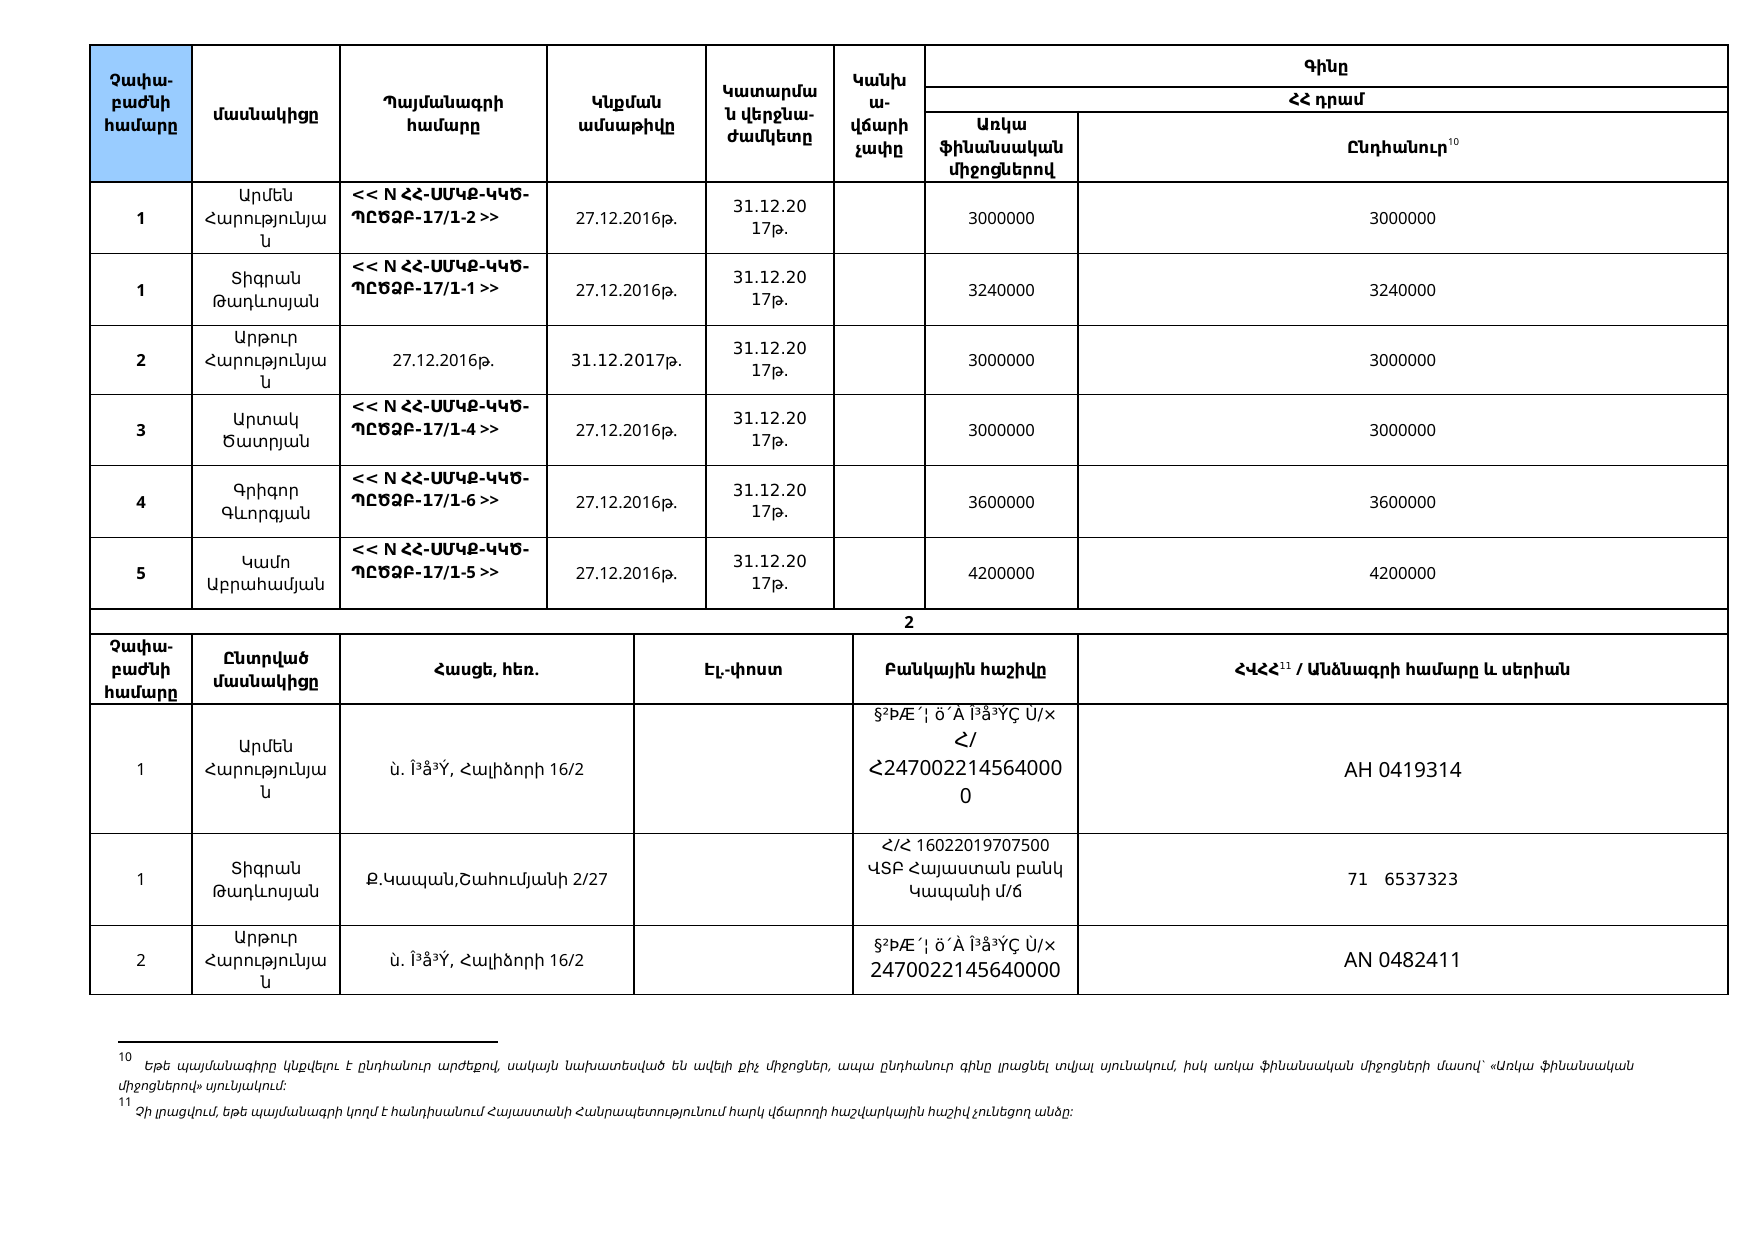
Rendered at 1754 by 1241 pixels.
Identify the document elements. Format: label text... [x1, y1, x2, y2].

table_cell AH 0419314 [1079, 705, 1727, 833]
table_cell 3600000 [926, 466, 1077, 537]
table_cell Առկա ֆինանսական միջոցներով [926, 113, 1077, 181]
table_cell Ընդհանուր [1079, 113, 1727, 181]
table_cell 3000000 [926, 395, 1077, 465]
table_cell 31.12.2017թ. [707, 326, 833, 394]
table_cell 27.12.2016թ. [548, 183, 705, 253]
table_cell AN 0482411 [1079, 926, 1727, 994]
table_cell << N ՀՀ-ՍՄԿՔ-ԿԿԾ-ՊԸԾՁԲ-17/1-5 >> [341, 538, 546, 608]
table_cell 2 [91, 610, 1727, 633]
table_cell 31.12.2017թ. [548, 326, 705, 394]
table_cell 1 [91, 183, 191, 253]
table_cell 31.12.2017թ. [707, 183, 833, 253]
table_cell Կատարման վերջնա-ժամկետը [707, 46, 833, 181]
table_cell Ընտրված մասնակիցը [193, 46, 339, 181]
table_cell Կանխա-վճարի չափը [835, 46, 924, 181]
table_cell Արմեն Հարությունյան [193, 183, 339, 253]
table_cell 1 [91, 254, 191, 325]
table_cell 31.12.2017թ. [707, 395, 833, 465]
table_cell §²ÞÆ´¦ ö´À Î³å³ÝÇ Ù/× Հ/Հ2470022145640000 [854, 705, 1077, 833]
table_cell 3000000 [926, 183, 1077, 253]
table_cell 5 [91, 538, 191, 608]
table_cell 2 [91, 926, 191, 994]
table_cell Հասցե, հեռ. [341, 635, 633, 703]
table_cell 27.12.2016թ. [548, 538, 705, 608]
table_cell Տիգրան Թադևոսյան [193, 254, 339, 325]
table_cell 3000000 [1079, 326, 1727, 394]
table_cell 4 [91, 466, 191, 537]
table_cell 3000000 [1079, 183, 1727, 253]
table_cell Կնքման ամսաթիվը [548, 46, 705, 181]
table_cell Չափա-բաժնի համարը [91, 635, 191, 703]
table_cell 27.12.2016թ. [548, 466, 705, 537]
table_cell Կամո Աբրահամյան [193, 538, 339, 608]
table_cell [835, 466, 924, 537]
table_cell 3 [91, 395, 191, 465]
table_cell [854, 926, 1077, 994]
table_cell Ք.Կապան,Շահումյանի 2/27 [341, 834, 633, 924]
table_cell [835, 183, 924, 253]
table_cell 27.12.2016թ. [341, 326, 546, 394]
table_cell Հ/Հ 16022019707500 ՎՏԲ Հայաստան բանկ Կապանի մ/ճ [854, 834, 1077, 924]
table_cell 2 [91, 326, 191, 394]
table_cell 3240000 [926, 254, 1077, 325]
table_cell [635, 834, 852, 924]
table_cell 27.12.2016թ. [548, 395, 705, 465]
table_cell 3000000 [926, 326, 1077, 394]
table_cell Գրիգոր Գևորգյան [193, 466, 339, 537]
table_cell Ընտրված մասնակիցը [193, 635, 339, 703]
table_cell 3240000 [1079, 254, 1727, 325]
table_cell 31.12.2017թ. [707, 466, 833, 537]
table_cell [835, 326, 924, 394]
table_cell ù. Î³å³Ý, Հալիձորի 16/2 [341, 926, 633, 994]
table_cell Արտակ Ծատրյան [193, 395, 339, 465]
table_cell Էլ.-փոստ [635, 635, 852, 703]
table_cell Պայմանագրի համարը [341, 46, 546, 181]
table_cell << N ՀՀ-ՍՄԿՔ-ԿԿԾ-ՊԸԾՁԲ-17/1-1 >> [341, 254, 546, 325]
table_cell 3600000 [1079, 466, 1727, 537]
table_cell Արմեն Հարությունյան [193, 705, 339, 833]
table_cell << N ՀՀ-ՍՄԿՔ-ԿԿԾ-ՊԸԾՁԲ-17/1-2 >> [341, 183, 546, 253]
table_cell [635, 926, 852, 994]
table_cell [835, 254, 924, 325]
table_cell 3000000 [1079, 395, 1727, 465]
table_cell [835, 538, 924, 608]
table_cell Գինը [926, 46, 1727, 86]
table_cell 1 [91, 705, 191, 833]
table_cell Տիգրան Թադևոսյան [193, 834, 339, 924]
table_cell 71 6537323 [1079, 834, 1727, 924]
table_cell << N ՀՀ-ՍՄԿՔ-ԿԿԾ-ՊԸԾՁԲ-17/1-6 >> [341, 466, 546, 537]
table_cell ՀՎՀՀ / Անձնագրի համարը և սերիան [1079, 635, 1727, 703]
table_cell Արթուր Հարությունյան [193, 926, 339, 994]
table_cell 4200000 [1079, 538, 1727, 608]
table_cell 1 [91, 834, 191, 924]
table_cell 4200000 [926, 538, 1077, 608]
table_cell Բանկային հաշիվը [854, 635, 1077, 703]
table_cell [635, 705, 852, 833]
table_cell << N ՀՀ-ՍՄԿՔ-ԿԿԾ-ՊԸԾՁԲ-17/1-4 >> [341, 395, 546, 465]
table_cell [835, 395, 924, 465]
table_cell ù. Î³å³Ý, Հալիձորի 16/2 [341, 705, 633, 833]
table_cell 31.12.2017թ. [707, 254, 833, 325]
table_cell ՀՀ դրամ [926, 88, 1727, 111]
table_cell 31.12.2017թ. [707, 538, 833, 608]
table_cell Չափա-բաժնի համարը [91, 46, 191, 181]
table_cell Արթուր Հարությունյան [193, 326, 339, 394]
table_cell 27.12.2016թ. [548, 254, 705, 325]
